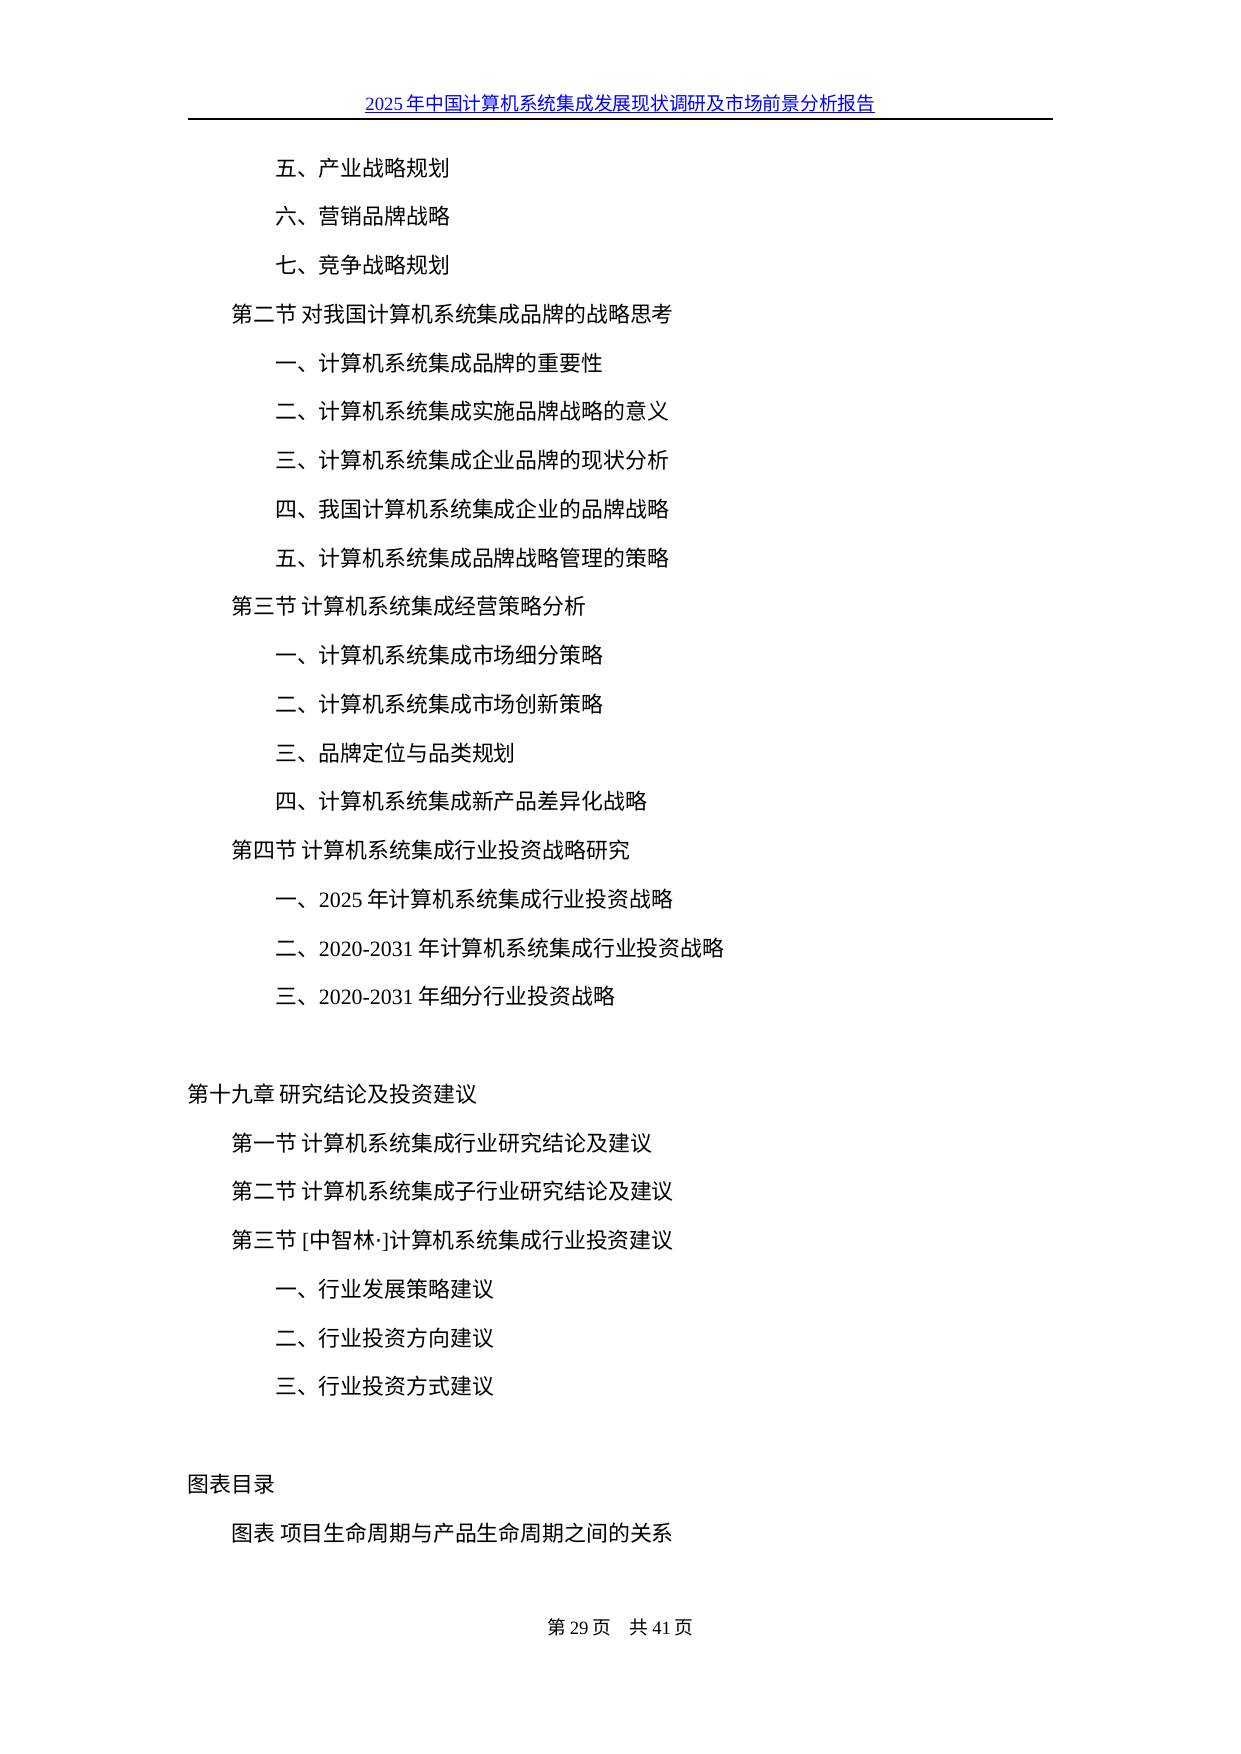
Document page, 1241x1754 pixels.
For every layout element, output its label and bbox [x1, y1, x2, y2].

text [187, 150, 1053, 1548]
